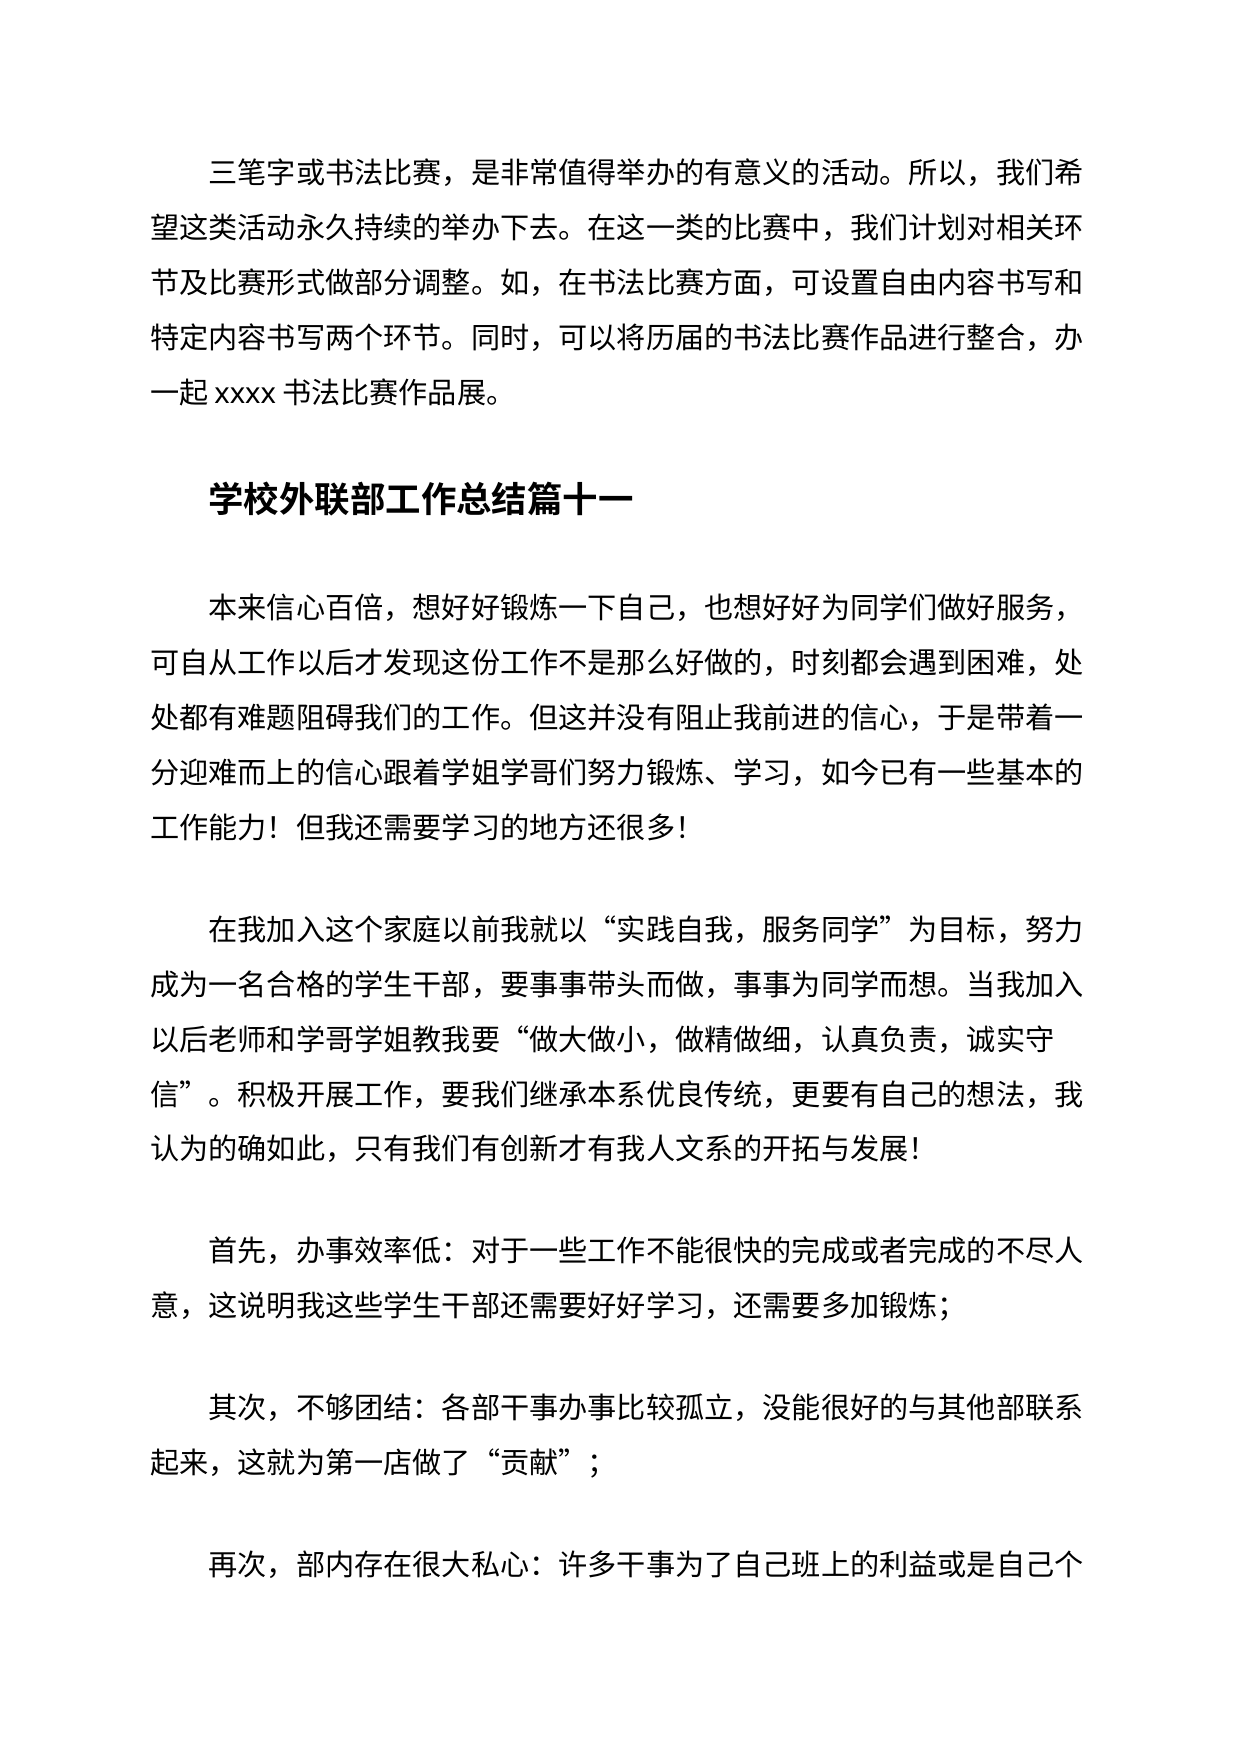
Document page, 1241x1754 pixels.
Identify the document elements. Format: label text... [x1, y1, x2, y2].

text 三笔字或书法比赛，是非常值得举办的有意义的活动。所以，我们希望这类活动永久持续的举办下去。在这一类的比赛中，我们计划对相关环节及比赛形式做部分调整。如，在书法比赛方面，可设置自由内容书写和特定内容书写两个环节。同时，可以将历届的书法比赛作品进行整合，办一起xxxx书法比赛作品展。 [150, 150, 1090, 412]
text 其次，不够团结：各部干事办事比较孤立，没能很好的与其他部联系起来，这就为第一店做了“贡献”； [150, 1384, 1090, 1482]
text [150, 1541, 1090, 1583]
text 本来信心百倍，想好好锻炼一下自己，也想好好为同学们做好服务，可自从工作以后才发现这份工作不是那么好做的，时刻都会遇到困难，处处都有难题阻碍我们的工作。但这并没有阻止我前进的信心，于是带着一分迎难而上的信心跟着学姐学哥们努力锻炼、学习，如今已有一些基本的工作能力！但我还需要学习的地方还很多！ [150, 585, 1090, 847]
text 学校外联部工作总结篇十一 [150, 472, 1090, 523]
text 首先，办事效率低：对于一些工作不能很快的完成或者完成的不尽人意，这说明我这些学生干部还需要好好学习，还需要多加锻炼； [150, 1228, 1090, 1325]
text 在我加入这个家庭以前我就以“实践自我，服务同学”为目标，努力成为一名合格的学生干部，要事事带头而做，事事为同学而想。当我加入以后老师和学哥学姐教我要“做大做小，做精做细，认真负责，诚实守信”。积极开展工作，要我们继承本系优良传统，更要有自己的想法，我认为的确如此，只有我们有创新才有我人文系的开拓与发展！ [150, 906, 1090, 1168]
